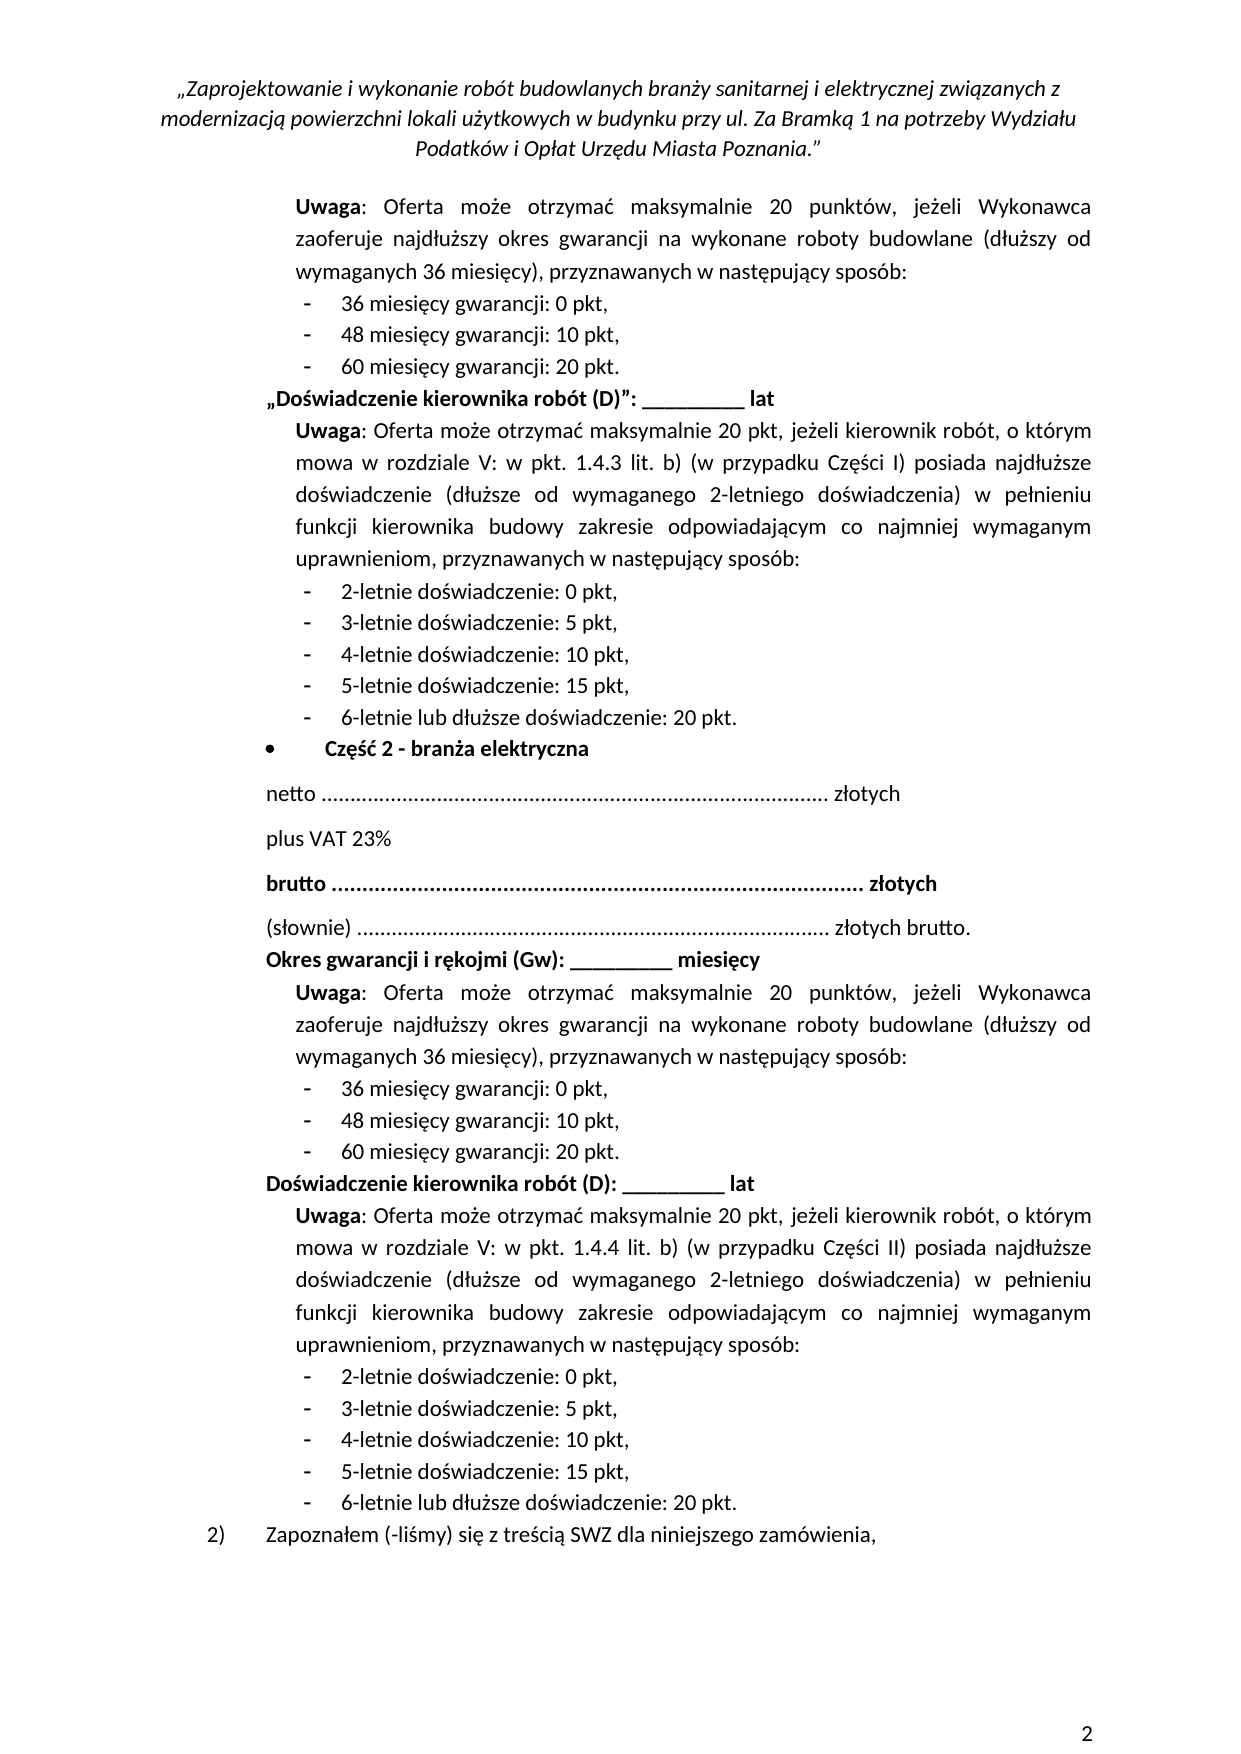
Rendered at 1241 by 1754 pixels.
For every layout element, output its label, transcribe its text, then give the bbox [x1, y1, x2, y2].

text (słownie) .................................................................................. złotych brutto. [251, 913, 1093, 941]
list 5-letnie doświadczenie: 15 pkt, [303, 1457, 1093, 1485]
list Doświadczenie kierownika robót (D): _________ lat [266, 1169, 1093, 1197]
list 3-letnie doświadczenie: 5 pkt, [303, 1394, 1093, 1422]
list 60 miesięcy gwarancji: 20 pkt. [303, 1137, 1093, 1165]
list 36 miesięcy gwarancji: 0 pkt, [303, 289, 1093, 317]
text plus VAT 23% [251, 824, 1093, 852]
text netto ........................................................................................ złotych [251, 779, 1093, 807]
list Uwaga: Oferta może otrzymać maksymalnie 20 pkt, jeżeli kierownik robót, o którym mowa w rozdziale V: w pkt. 1.4.3 lit. b) (w przypadku Części I) posiada najdłuższe doświadczenie (dłuższe od wymaganego 2-letniego doświadczenia) w pełnieniu funkcji kierownika budowy zakresie odpowiadającym co najmniej wymaganym uprawnieniom, przyznawanych w następujący sposób: [295, 416, 1093, 573]
list Okres gwarancji i rękojmi (Gw): _________ miesięcy [266, 946, 1093, 973]
list Uwaga: Oferta może otrzymać maksymalnie 20 punktów, jeżeli Wykonawca zaoferuje najdłuższy okres gwarancji na wykonane roboty budowlane (dłuższy od wymaganych 36 miesięcy), przyznawanych w następujący sposób: [295, 192, 1093, 285]
list 48 miesięcy gwarancji: 10 pkt, [303, 1106, 1093, 1134]
list 4-letnie doświadczenie: 10 pkt, [303, 1425, 1093, 1453]
list 36 miesięcy gwarancji: 0 pkt, [303, 1074, 1093, 1102]
list Uwaga: Oferta może otrzymać maksymalnie 20 punktów, jeżeli Wykonawca zaoferuje najdłuższy okres gwarancji na wykonane roboty budowlane (dłuższy od wymaganych 36 miesięcy), przyznawanych w następujący sposób: [295, 978, 1093, 1070]
list 5-letnie doświadczenie: 15 pkt, [303, 671, 1093, 699]
list 2-letnie doświadczenie: 0 pkt, [303, 1362, 1093, 1390]
list Zapoznałem (-liśmy) się z treścią SWZ dla niniejszego zamówienia, [207, 1520, 1093, 1548]
list 60 miesięcy gwarancji: 20 pkt. [303, 352, 1093, 380]
list Część 2 - branża elektryczna [266, 734, 1093, 763]
list 3-letnie doświadczenie: 5 pkt, [303, 608, 1093, 636]
list 6-letnie lub dłuższe doświadczenie: 20 pkt. [303, 1488, 1093, 1516]
list 48 miesięcy gwarancji: 10 pkt, [303, 321, 1093, 348]
text brutto ....................................................................................... złotych [251, 869, 1093, 897]
list 4-letnie doświadczenie: 10 pkt, [303, 640, 1093, 668]
list 6-letnie lub dłuższe doświadczenie: 20 pkt. [303, 703, 1093, 731]
list 2-letnie doświadczenie: 0 pkt, [303, 577, 1093, 605]
list Uwaga: Oferta może otrzymać maksymalnie 20 pkt, jeżeli kierownik robót, o którym mowa w rozdziale V: w pkt. 1.4.4 lit. b) (w przypadku Części II) posiada najdłuższe doświadczenie (dłuższe od wymaganego 2-letniego doświadczenia) w pełnieniu funkcji kierownika budowy zakresie odpowiadającym co najmniej wymaganym uprawnieniom, przyznawanych w następujący sposób: [295, 1201, 1093, 1358]
list „Doświadczenie kierownika robót (D)”: _________ lat [266, 384, 1093, 412]
